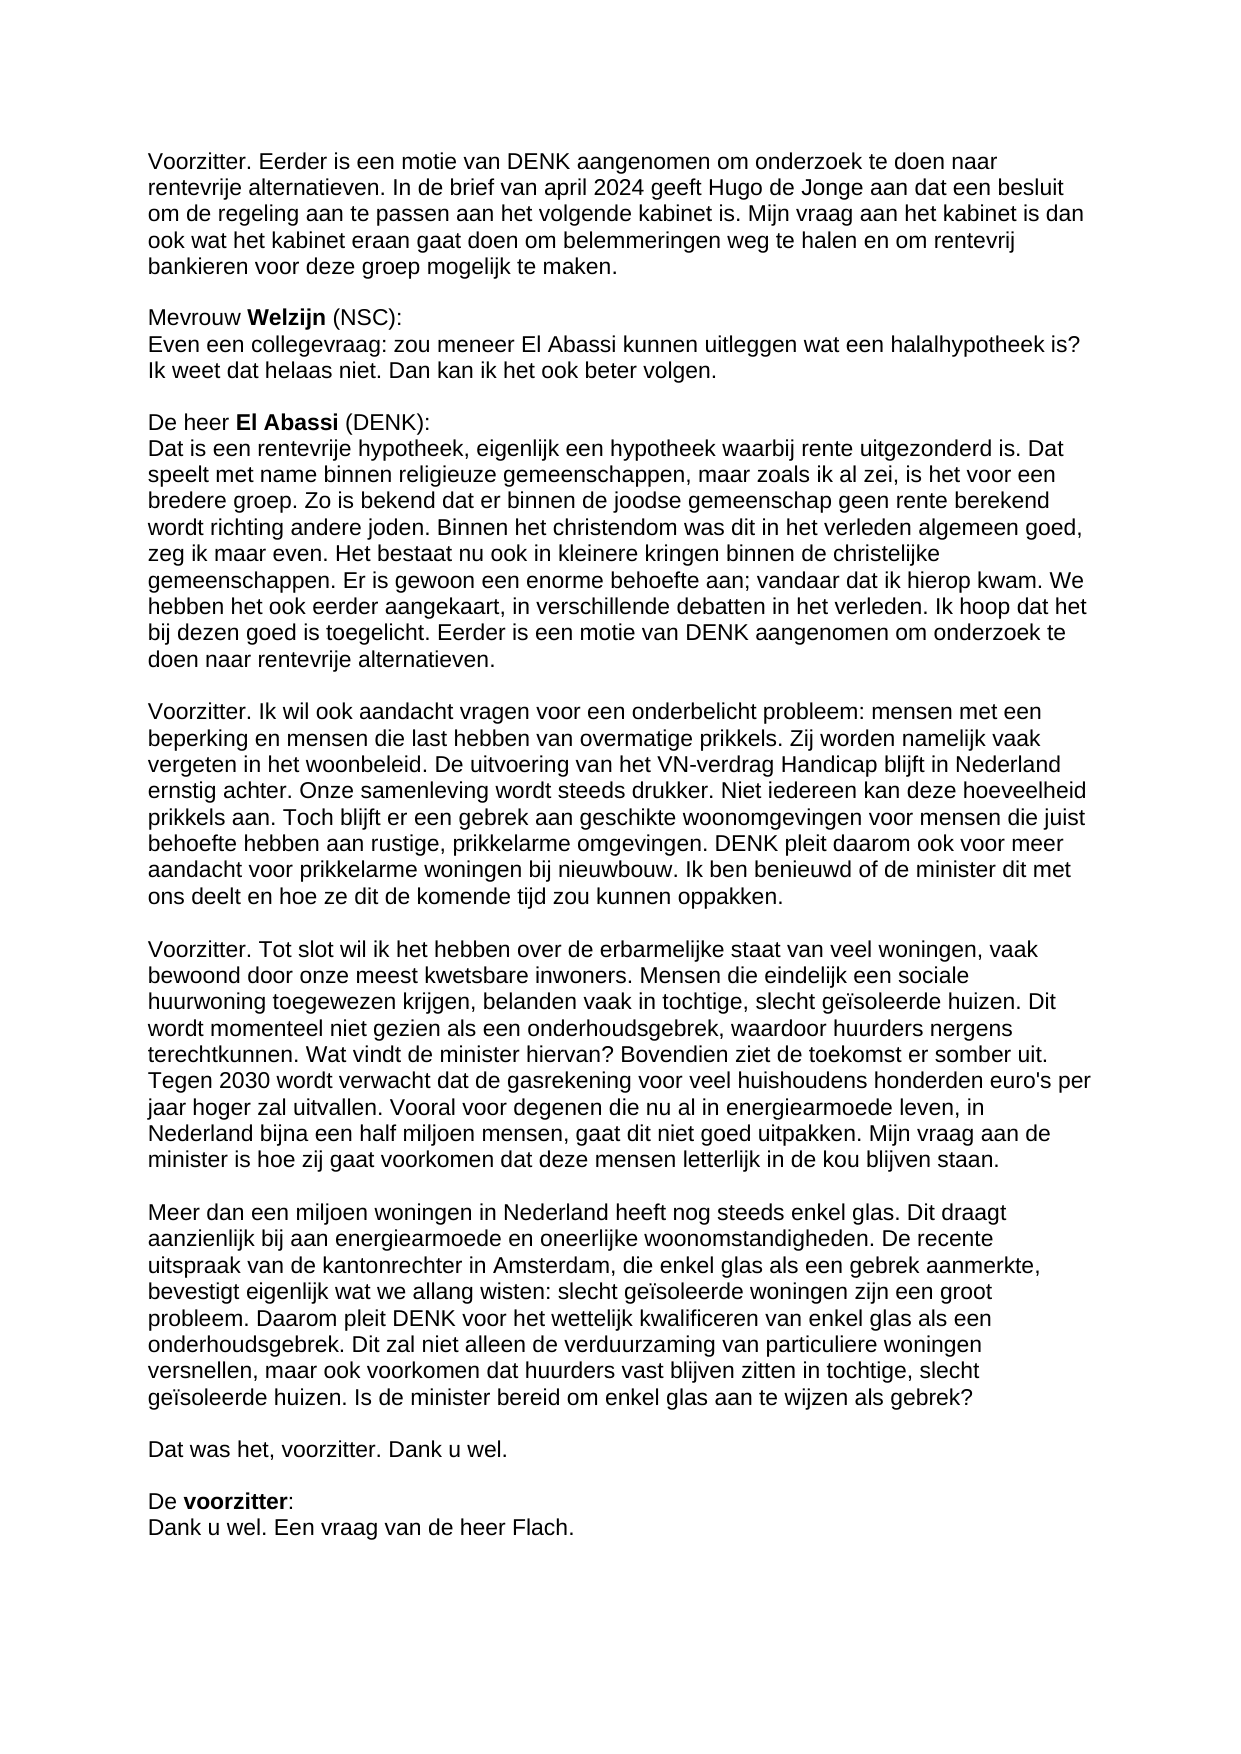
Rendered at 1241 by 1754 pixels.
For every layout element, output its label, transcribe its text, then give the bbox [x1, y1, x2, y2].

text De heer El Abassi (DENK): Dat is een rentevrije hypotheek, eigenlijk een hypotheek waarbij rente uitgezonderd is. Dat speelt met name binnen religieuze gemeenschappen, maar zoals ik al zei, is het voor een bredere groep. Zo is bekend dat er binnen de joodse gemeenschap geen rente berekend wordt richting andere joden. Binnen het christendom was dit in het verleden algemeen goed, zeg ik maar even. Het bestaat nu ook in kleinere kringen binnen de christelijke gemeenschappen. Er is gewoon een enorme behoefte aan; vandaar dat ik hierop kwam. We hebben het ook eerder aangekaart, in verschillende debatten in het verleden. Ik hoop dat het bij dezen goed is toegelicht. Eerder is een motie van DENK aangenomen om onderzoek te doen naar rentevrije alternatieven. Voorzitter. Ik wil ook aandacht vragen voor een onderbelicht probleem: mensen met een beperking en mensen die last hebben van overmatige prikkels. Zij worden namelijk vaak vergeten in het woonbeleid. De uitvoering van het VN-verdrag Handicap blijft in Nederland ernstig achter. Onze samenleving wordt steeds drukker. Niet iedereen kan deze hoeveelheid prikkels aan. Toch blijft er een gebrek aan geschikte woonomgevingen voor mensen die juist behoefte hebben aan rustige, prikkelarme omgevingen. DENK pleit daarom ook voor meer aandacht voor prikkelarme woningen bij nieuwbouw. Ik ben benieuwd of de minister dit met ons deelt en hoe ze dit de komende tijd zou kunnen oppakken. Voorzitter. Tot slot wil ik het hebben over de erbarmelijke staat van veel woningen, vaak bewoond door onze meest kwetsbare inwoners. Mensen die eindelijk een sociale huurwoning toegewezen krijgen, belanden vaak in tochtige, slecht geïsoleerde huizen. Dit wordt momenteel niet gezien als een onderhoudsgebrek, waardoor huurders nergens terechtkunnen. Wat vindt de minister hiervan? Bovendien ziet de toekomst er somber uit. Tegen 2030 wordt verwacht dat de gasrekening voor veel huishoudens honderden euro's per jaar hoger zal uitvallen. Vooral voor degenen die nu al in energiearmoede leven, in Nederland bijna een half miljoen mensen, gaat dit niet goed uitpakken. Mijn vraag aan de minister is hoe zij gaat voorkomen dat deze mensen letterlijk in de kou blijven staan. Meer dan een miljoen woningen in Nederland heeft nog steeds enkel glas. Dit draagt aanzienlijk bij aan energiearmoede en oneerlijke woonomstandigheden. De recente uitspraak van de kantonrechter in Amsterdam, die enkel glas als een gebrek aanmerkte, bevestigt eigenlijk wat we allang wisten: slecht geïsoleerde woningen zijn een groot probleem. Daarom pleit DENK voor het wettelijk kwalificeren van enkel glas als een onderhoudsgebrek. Dit zal niet alleen de verduurzaming van particuliere woningen versnellen, maar ook voorkomen dat huurders vast blijven zitten in tochtige, slecht geïsoleerde huizen. Is de minister bereid om enkel glas aan te wijzen als gebrek? Dat was het, voorzitter. Dank u wel. [148, 408, 1093, 1463]
text De voorzitter: Dank u wel. Een vraag van de heer Flach. [148, 1488, 1093, 1540]
text Mevrouw Welzijn (NSC): Even een collegevraag: zou meneer El Abassi kunnen uitleggen wat een halalhypotheek is? Ik weet dat helaas niet. Dan kan ik het ook beter volgen. [148, 304, 1093, 383]
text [148, 148, 1093, 279]
